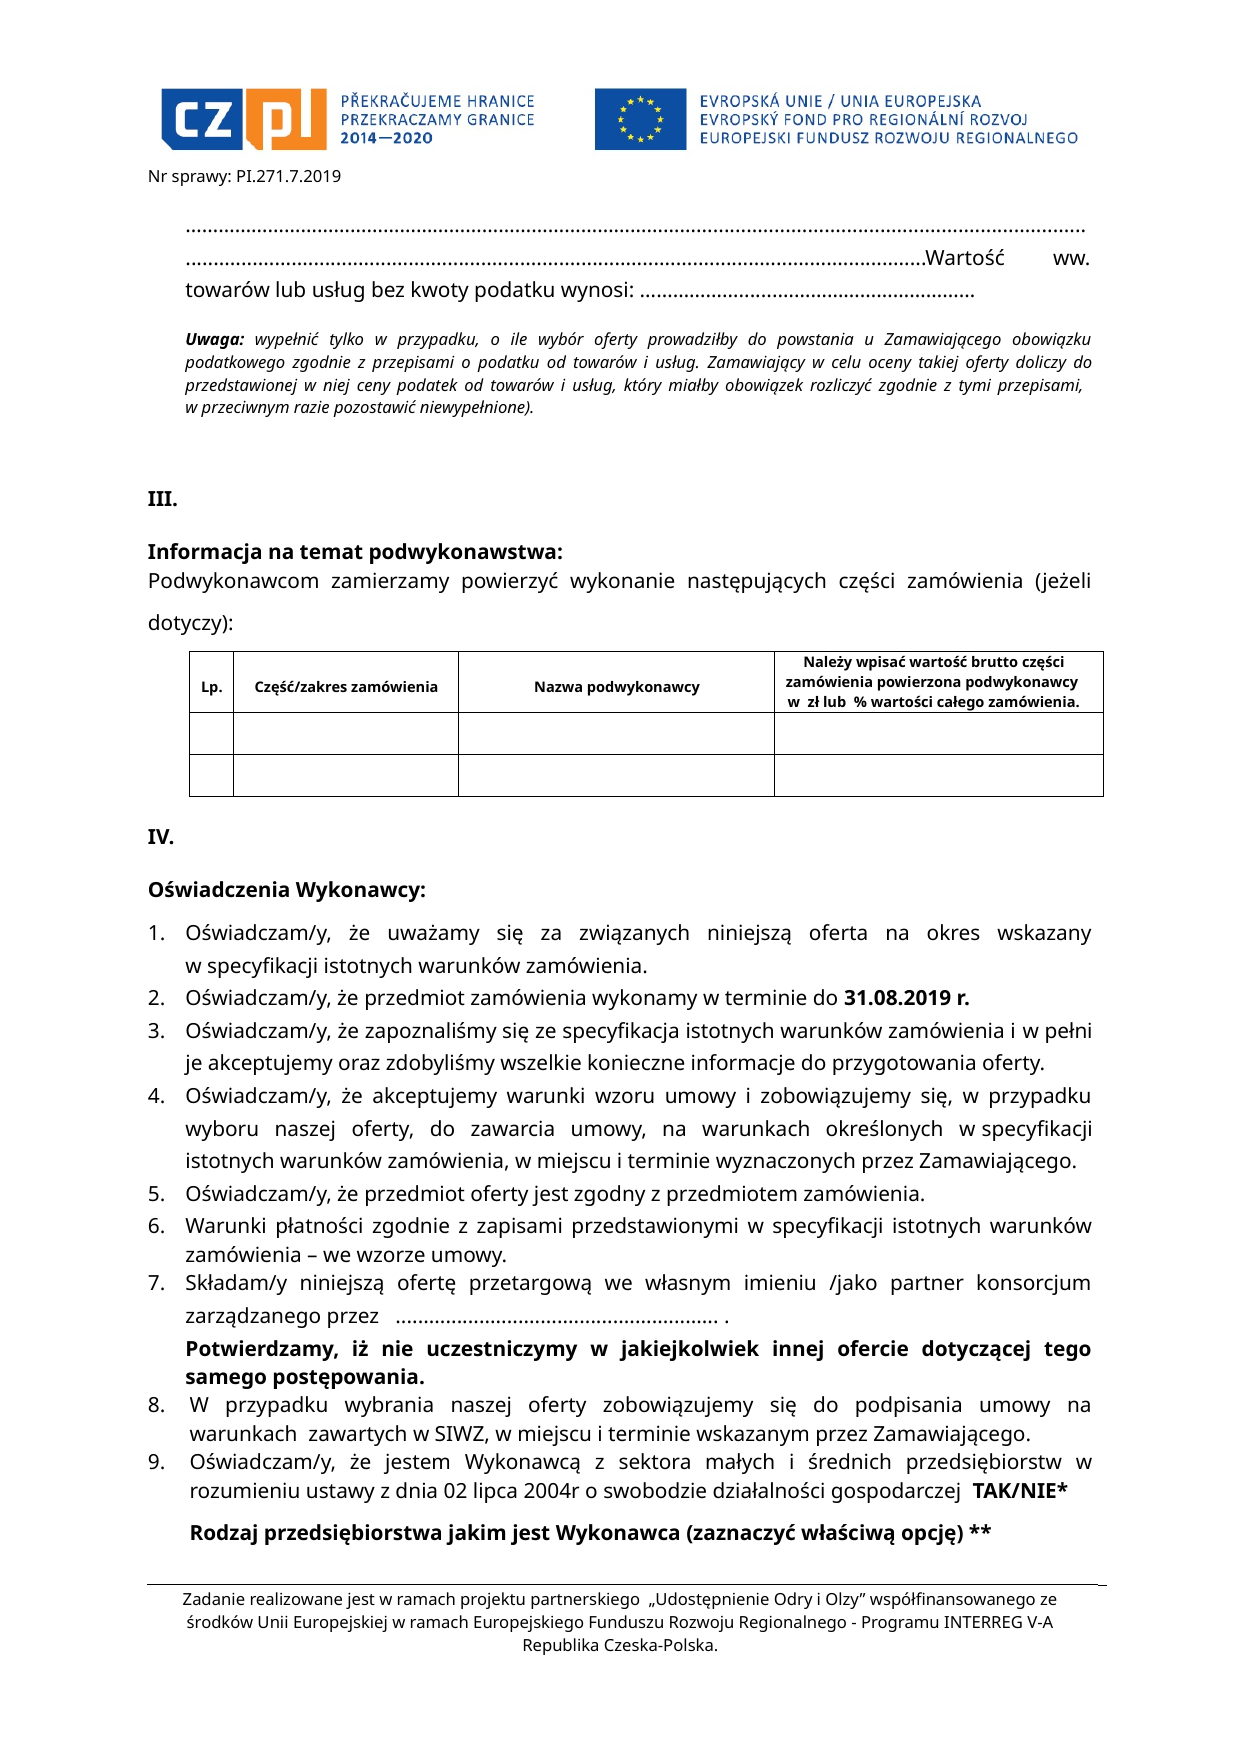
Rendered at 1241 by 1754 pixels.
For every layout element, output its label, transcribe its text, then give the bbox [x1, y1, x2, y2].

table_cell [775, 755, 1103, 796]
text Podwykonawcom zamierzamy powierzyć wykonanie następujących części zamówienia (jeżeli dotyczy): [148, 566, 1093, 637]
text Rodzaj przedsiębiorstwa jakim jest Wykonawca (zaznaczyć właściwą opcję) ** [148, 1518, 1093, 1547]
table_cell [234, 755, 458, 796]
table_cell [190, 713, 233, 754]
table_cell [459, 713, 774, 754]
text Potwierdzamy, iż nie uczestniczymy w jakiejkolwiek innej ofercie dotyczącej tego samego postępowania. [185, 1334, 1093, 1391]
text III. [148, 484, 1093, 512]
text Uwaga: wypełnić tylko w przypadku, o ile wybór oferty prowadziłby do powstania u Zamawiającego obowiązku podatkowego zgodnie z przepisami o podatku od towarów i usług. Zamawiający w celu oceny takiej oferty doliczy do przedstawionej w niej ceny podatek od towarów i usług, który miałby obowiązek rozliczyć zgodnie z tymi przepisami, w przeciwnym razie pozostawić niewypełnione). [185, 328, 1093, 419]
list Oświadczam/y, że zapoznaliśmy się ze specyfikacja istotnych warunków zamówienia i w pełni je akceptujemy oraz zdobyliśmy wszelkie konieczne informacje do przygotowania oferty. [148, 1016, 1093, 1077]
list W przypadku wybrania naszej oferty zobowiązujemy się do podpisania umowy na warunkach zawartych w SIWZ, w miejscu i terminie wskazanym przez Zamawiającego. [148, 1391, 1093, 1447]
list Oświadczam/y, że uważamy się za związanych niniejszą oferta na okres wskazany w specyfikacji istotnych warunków zamówienia. [148, 918, 1093, 979]
list Oświadczam/y, że jestem Wykonawcą z sektora małych i średnich przedsiębiorstw w rozumieniu ustawy z dnia 02 lipca 2004r o swobodzie działalności gospodarczej TAK/NIE* [148, 1447, 1093, 1504]
table_cell [234, 713, 458, 754]
table_header Część/zakres zamówienia [234, 652, 458, 712]
picture [147, 73, 1093, 165]
list Oświadczam/y, że akceptujemy warunki wzoru umowy i zobowiązujemy się, w przypadku wyboru naszej oferty, do zawarcia umowy, na warunkach określonych w specyfikacji istotnych warunków zamówienia, w miejscu i terminie wyznaczonych przez Zamawiającego. [148, 1081, 1093, 1175]
text IV. [148, 822, 1093, 851]
table_cell [459, 755, 774, 796]
list Oświadczam/y, że przedmiot zamówienia wykonamy w terminie do 31.08.2019 r. [148, 983, 1093, 1012]
text Informacja na temat podwykonawstwa: [148, 537, 1093, 566]
table_header Nazwa podwykonawcy [459, 652, 774, 712]
list Oświadczam/y, że przedmiot oferty jest zgodny z przedmiotem zamówienia. [148, 1179, 1093, 1207]
table_cell [775, 713, 1103, 754]
text …………………………………………………………………………………...........................................................................................................................................................................................................Wartość ww. towarów lub usług bez kwoty podatku wynosi: ……………….......……………………………… [185, 210, 1093, 304]
table_cell [190, 755, 233, 796]
list Składam/y niniejszą ofertę przetargową we własnym imieniu /jako partner konsorcjum zarządzanego przez .......................................................... . [148, 1268, 1093, 1329]
table_header Należy wpisać wartość brutto części zamówienia powierzona podwykonawcy w zł lub % wartości całego zamówienia. [775, 652, 1103, 712]
table_header Lp. [190, 652, 233, 712]
text Oświadczenia Wykonawcy: [148, 876, 1093, 904]
list Warunki płatności zgodnie z zapisami przedstawionymi w specyfikacji istotnych warunków zamówienia – we wzorze umowy. [148, 1212, 1093, 1268]
